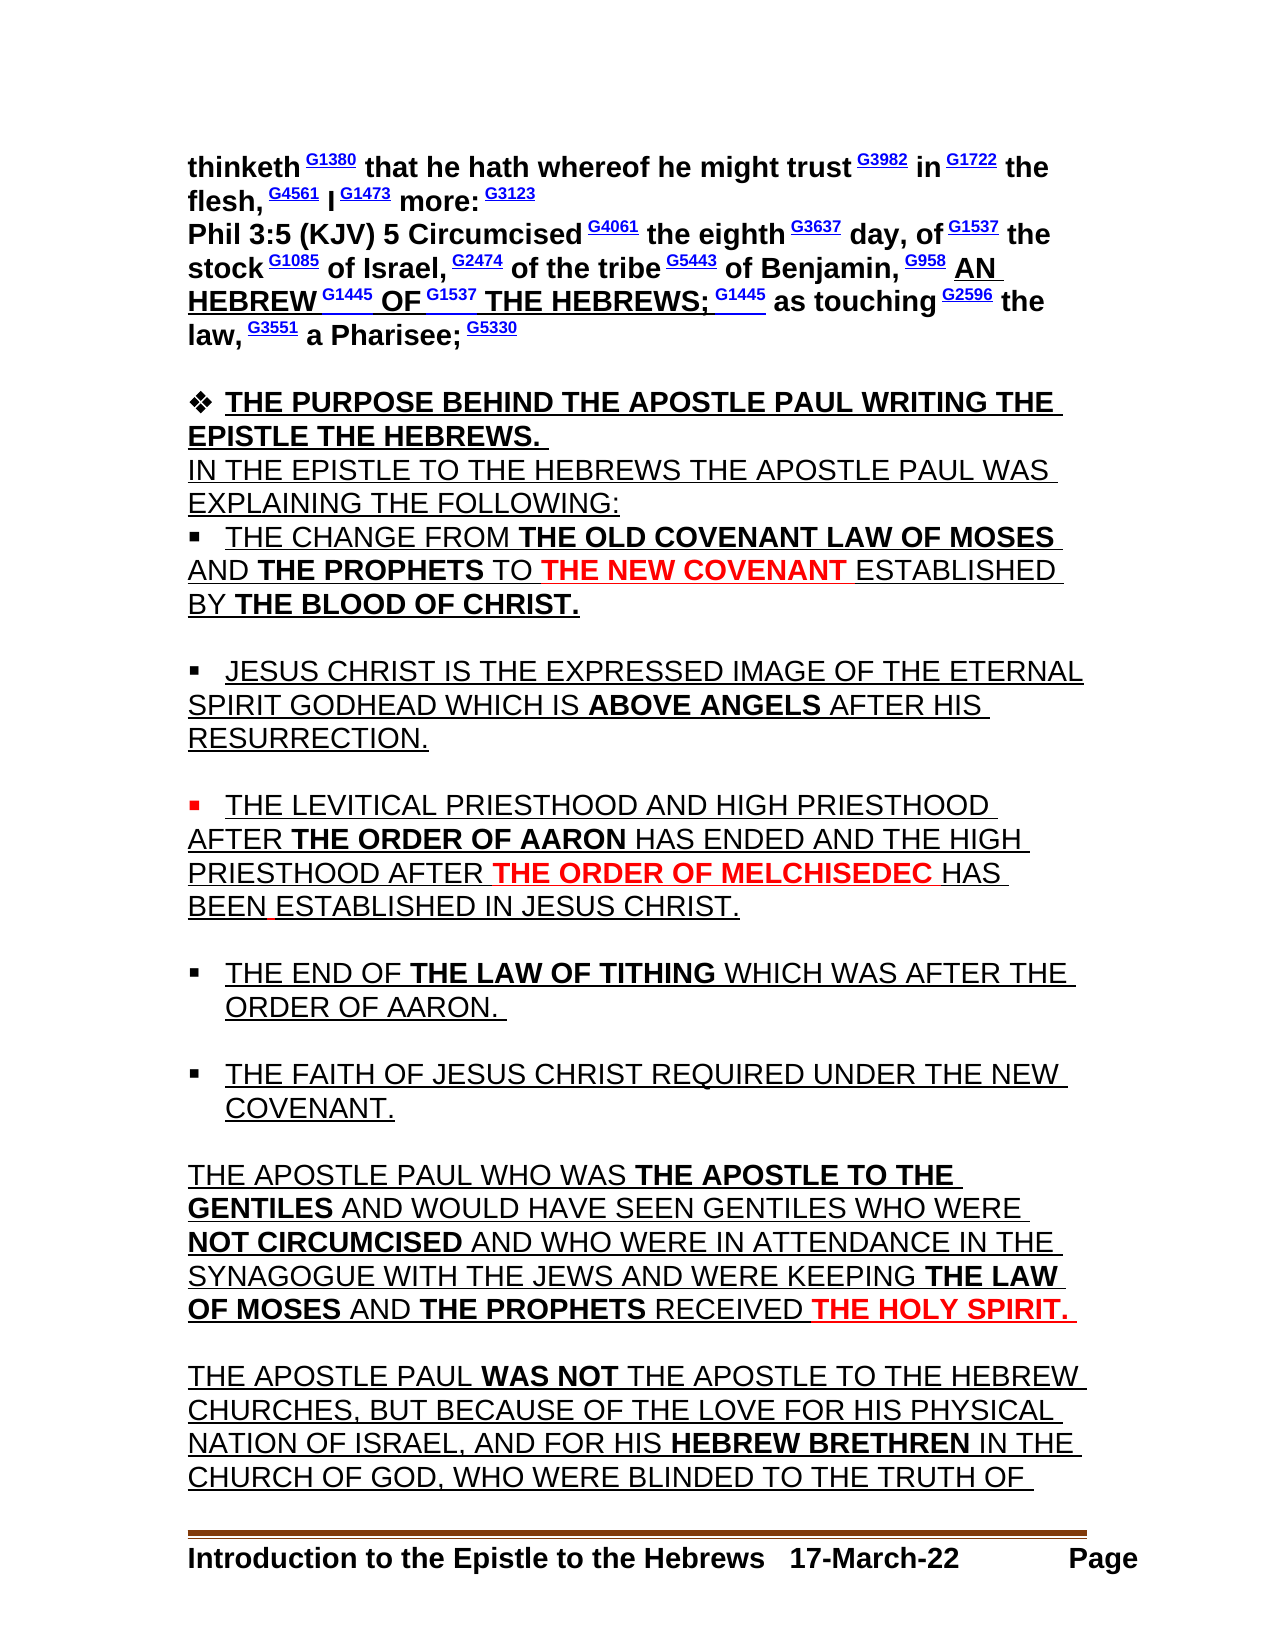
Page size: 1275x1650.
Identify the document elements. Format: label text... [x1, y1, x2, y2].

list THE LEVITICAL PRIESTHOOD AND HIGH PRIESTHOOD [187, 788, 1087, 822]
list THE CHANGE FROM THE OLD COVENANT LAW OF MOSES [187, 520, 1087, 553]
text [187, 150, 1087, 217]
text Phil 3:5 (KJV) 5 Circumcised G4061 the eighth G3637 day, of G1537 the stock G1085 of Israel, G2474 of the tribe G5443 of Benjamin, G958 AN HEBREW G1445 OF G1537 THE HEBREWS; G1445 as touching G2596 the law, G3551 a Pharisee; G5330 [187, 217, 1087, 351]
text AFTER THE ORDER OF AARON HAS ENDED AND THE HIGH PRIESTHOOD AFTER THE ORDER OF MELCHISEDEC HAS BEEN ESTABLISHED IN JESUS CHRIST. [187, 822, 1087, 923]
list THE FAITH OF JESUS CHRIST REQUIRED UNDER THE NEW COVENANT. [187, 1057, 1087, 1124]
text THE APOSTLE PAUL WHO WAS THE APOSTLE TO THE GENTILES AND WOULD HAVE SEEN GENTILES WHO WERE NOT CIRCUMCISED AND WHO WERE IN ATTENDANCE IN THE SYNAGOGUE WITH THE JEWS AND WERE KEEPING THE LAW OF MOSES AND THE PROPHETS RECEIVED THE HOLY SPIRIT. [187, 1158, 1087, 1326]
text EPISTLE THE HEBREWS. [187, 419, 1087, 453]
list JESUS CHRIST IS THE EXPRESSED IMAGE OF THE ETERNAL [187, 654, 1087, 688]
list THE END OF THE LAW OF TITHING WHICH WAS AFTER THE ORDER OF AARON. [187, 956, 1087, 1024]
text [187, 1389, 1087, 1493]
list THE PURPOSE BEHIND THE APOSTLE PAUL WRITING THE [187, 385, 1087, 419]
text AND THE PROPHETS TO THE NEW COVENANT ESTABLISHED BY THE BLOOD OF CHRIST. [187, 553, 1087, 621]
text IN THE EPISTLE TO THE HEBREWS THE APOSTLE PAUL WAS EXPLAINING THE FOLLOWING: [187, 453, 1087, 520]
text SPIRIT GODHEAD WHICH IS ABOVE ANGELS AFTER HIS RESURRECTION. [187, 688, 1087, 755]
